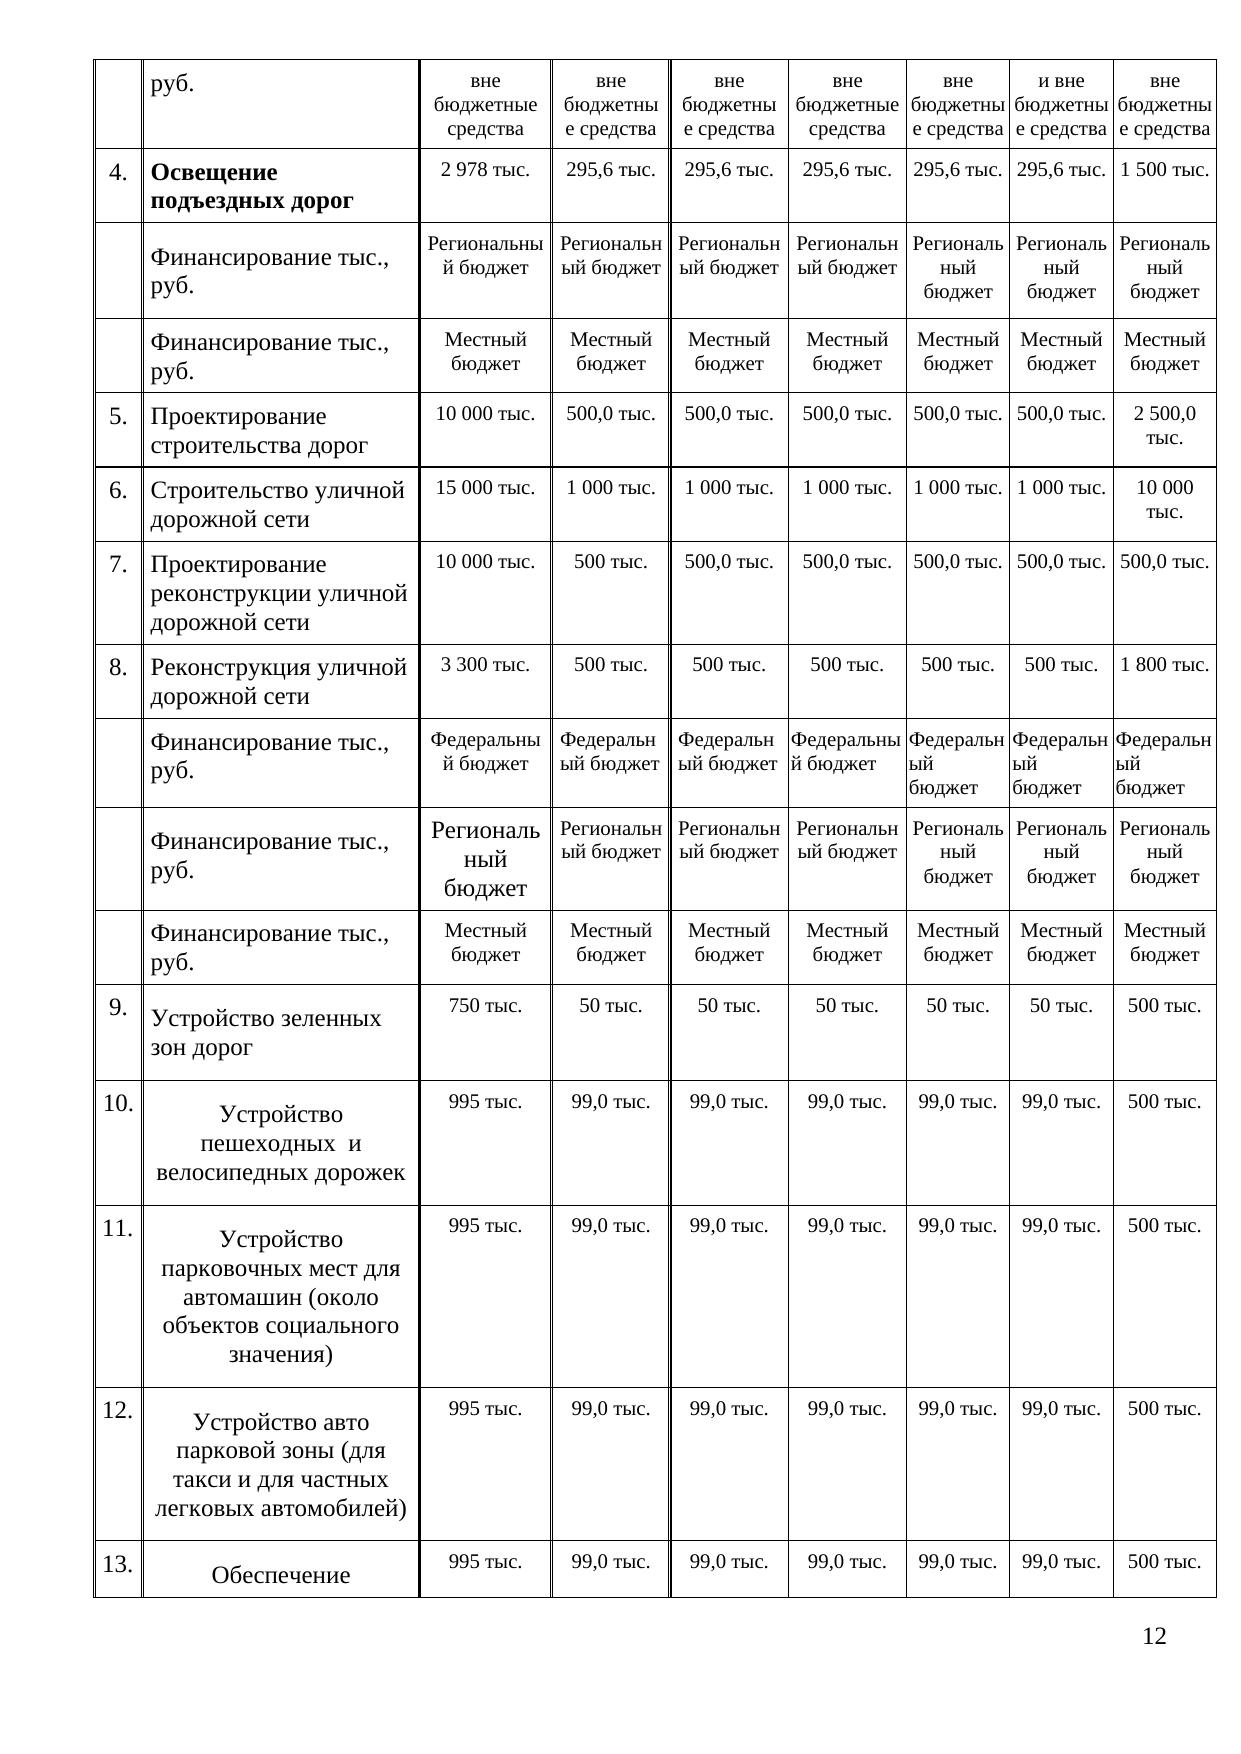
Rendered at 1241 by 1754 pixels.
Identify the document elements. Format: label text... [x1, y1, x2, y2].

table_cell 15 000 тыс. [421, 468, 550, 541]
table_cell Местный бюджет [421, 911, 550, 984]
table_cell 8. [96, 645, 141, 718]
table_cell 995 тыс. [421, 1081, 550, 1204]
table_cell 13. [96, 1541, 141, 1597]
table_cell 295,6 тыс. [1010, 149, 1113, 222]
table_cell Федеральный бюджет [672, 719, 788, 807]
table_cell Региональный бюджет [672, 808, 788, 909]
table_cell 500,0 тыс. [907, 542, 1009, 643]
table_cell 500,0 тыс. [789, 393, 906, 466]
table_cell 500,0 тыс. [553, 393, 668, 466]
table_cell 295,6 тыс. [789, 149, 906, 222]
table_cell 99,0 тыс. [907, 1206, 1009, 1387]
table_cell Устройство авто парковой зоны (для такси и для частных легковых автомобилей) [144, 1388, 418, 1540]
table_cell Местный бюджет [907, 911, 1009, 984]
table_cell Региональный бюджет [907, 223, 1009, 318]
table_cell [907, 60, 1009, 148]
table_cell Местный бюджет [672, 319, 788, 392]
table_cell 10. [96, 1081, 141, 1204]
table_cell 500,0 тыс. [672, 393, 788, 466]
table_cell 7. [96, 542, 141, 643]
table_cell 5. [96, 393, 141, 466]
table_cell Реконструкция уличной дорожной сети [144, 645, 418, 718]
table_cell 50 тыс. [672, 985, 788, 1080]
table_cell 500 тыс. [1114, 1081, 1216, 1204]
table_cell 995 тыс. [421, 1388, 550, 1540]
table_cell Местный бюджет [789, 911, 906, 984]
table_cell 1 000 тыс. [672, 468, 788, 541]
table_cell 500,0 тыс. [1010, 393, 1113, 466]
table_cell 500 тыс. [1010, 645, 1113, 718]
table_cell Местный бюджет [421, 319, 550, 392]
table_cell Региональный бюджет [421, 808, 550, 909]
table_cell Региональный бюджет [789, 808, 906, 909]
table_cell 99,0 тыс. [907, 1388, 1009, 1540]
table_cell 10 000 тыс. [1114, 468, 1216, 541]
table_cell Региональный бюджет [553, 223, 668, 318]
table_cell 99,0 тыс. [553, 1081, 668, 1204]
table_cell 99,0 тыс. [789, 1541, 906, 1597]
table_cell [96, 911, 141, 984]
table_cell [96, 808, 141, 909]
table_cell 99,0 тыс. [672, 1388, 788, 1540]
table_cell 99,0 тыс. [672, 1206, 788, 1387]
table_cell Устройство пешеходных и велосипедных дорожек [144, 1081, 418, 1204]
table_cell Местный бюджет [1010, 911, 1113, 984]
table_cell 500 тыс. [1114, 1388, 1216, 1540]
table_cell 99,0 тыс. [907, 1541, 1009, 1597]
table_cell 99,0 тыс. [789, 1206, 906, 1387]
table_cell 50 тыс. [907, 985, 1009, 1080]
table_cell 99,0 тыс. [1010, 1388, 1113, 1540]
table_cell 750 тыс. [421, 985, 550, 1080]
table_cell 99,0 тыс. [789, 1388, 906, 1540]
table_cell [553, 60, 668, 148]
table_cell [789, 60, 906, 148]
table_cell 99,0 тыс. [553, 1388, 668, 1540]
table_cell 99,0 тыс. [1010, 1206, 1113, 1387]
table_cell Региональный бюджет [421, 223, 550, 318]
table_cell 1 500 тыс. [1114, 149, 1216, 222]
table_cell 99,0 тыс. [553, 1541, 668, 1597]
table_cell 50 тыс. [553, 985, 668, 1080]
table_cell 3 300 тыс. [421, 645, 550, 718]
table_cell Местный бюджет [789, 319, 906, 392]
table_cell Проектирование строительства дорог [144, 393, 418, 466]
table_cell Региональный бюджет [1010, 223, 1113, 318]
table_cell 995 тыс. [421, 1206, 550, 1387]
table_cell Финансирование тыс., руб. [144, 223, 418, 318]
table_cell [96, 719, 141, 807]
table_cell 1 000 тыс. [789, 468, 906, 541]
table_cell 99,0 тыс. [907, 1081, 1009, 1204]
table_cell 4. [96, 149, 141, 222]
table_cell Федеральный бюджет [1010, 719, 1113, 807]
table_cell 295,6 тыс. [907, 149, 1009, 222]
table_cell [144, 1541, 418, 1597]
table_cell 99,0 тыс. [789, 1081, 906, 1204]
table_cell 500,0 тыс. [672, 542, 788, 643]
table_cell Региональный бюджет [1114, 223, 1216, 318]
table_cell Местный бюджет [553, 911, 668, 984]
table_cell 295,6 тыс. [553, 149, 668, 222]
table_cell 1 000 тыс. [1010, 468, 1113, 541]
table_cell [1114, 60, 1216, 148]
table_cell 99,0 тыс. [672, 1541, 788, 1597]
table_cell 500 тыс. [553, 542, 668, 643]
table_cell Федеральный бюджет [421, 719, 550, 807]
table_cell Проектирование реконструкции уличной дорожной сети [144, 542, 418, 643]
table_cell Федеральный бюджет [1114, 719, 1216, 807]
table_cell Региональный бюджет [672, 223, 788, 318]
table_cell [421, 60, 550, 148]
table_cell 500 тыс. [789, 645, 906, 718]
table_cell Местный бюджет [1010, 319, 1113, 392]
table_cell Региональный бюджет [553, 808, 668, 909]
table_cell 99,0 тыс. [672, 1081, 788, 1204]
table_cell 12. [96, 1388, 141, 1540]
table_cell 500 тыс. [553, 645, 668, 718]
table_cell 500 тыс. [1114, 1206, 1216, 1387]
table_cell 500 тыс. [672, 645, 788, 718]
table_cell Устройство зеленных зон дорог [144, 985, 418, 1080]
table_cell Региональный бюджет [1114, 808, 1216, 909]
table_cell [96, 319, 141, 392]
table_cell 1 800 тыс. [1114, 645, 1216, 718]
table_cell 50 тыс. [1010, 985, 1113, 1080]
table_cell Региональный бюджет [789, 223, 906, 318]
table_cell 2 500,0 тыс. [1114, 393, 1216, 466]
table_cell Финансирование тыс., руб. [144, 911, 418, 984]
table_cell 500,0 тыс. [789, 542, 906, 643]
table_cell Местный бюджет [1114, 319, 1216, 392]
table_cell Региональный бюджет [1010, 808, 1113, 909]
table_cell Федеральный бюджет [907, 719, 1009, 807]
table_cell 99,0 тыс. [1010, 1081, 1113, 1204]
table_cell [96, 60, 141, 148]
table_cell 295,6 тыс. [672, 149, 788, 222]
table_cell 500,0 тыс. [1114, 542, 1216, 643]
table_cell 500,0 тыс. [1010, 542, 1113, 643]
table_cell 9. [96, 985, 141, 1080]
table_cell 995 тыс. [421, 1541, 550, 1597]
table_cell 500,0 тыс. [907, 393, 1009, 466]
table_cell Федеральный бюджет [553, 719, 668, 807]
table_cell Местный бюджет [672, 911, 788, 984]
table_cell Финансирование тыс., руб. [144, 719, 418, 807]
table_cell Местный бюджет [907, 319, 1009, 392]
table_cell 10 000 тыс. [421, 393, 550, 466]
table_cell Федеральный бюджет [789, 719, 906, 807]
table_cell 1 000 тыс. [553, 468, 668, 541]
table_cell 500 тыс. [1114, 1541, 1216, 1597]
table_cell Местный бюджет [1114, 911, 1216, 984]
table_cell Освещение подъездных дорог [144, 149, 418, 222]
table_cell 10 000 тыс. [421, 542, 550, 643]
table_cell Строительство уличной дорожной сети [144, 468, 418, 541]
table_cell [144, 60, 418, 148]
table_cell 99,0 тыс. [553, 1206, 668, 1387]
table_cell 500 тыс. [907, 645, 1009, 718]
table_cell 50 тыс. [789, 985, 906, 1080]
table_cell Финансирование тыс., руб. [144, 319, 418, 392]
table_cell Финансирование тыс., руб. [144, 808, 418, 909]
table_cell [96, 223, 141, 318]
table_cell Устройство парковочных мест для автомашин (около объектов социального значения) [144, 1206, 418, 1387]
table_cell 6. [96, 468, 141, 541]
table_cell Региональный бюджет [907, 808, 1009, 909]
table_cell 99,0 тыс. [1010, 1541, 1113, 1597]
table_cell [1010, 60, 1113, 148]
table_cell Местный бюджет [553, 319, 668, 392]
table_cell 1 000 тыс. [907, 468, 1009, 541]
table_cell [672, 60, 788, 148]
table_cell 500 тыс. [1114, 985, 1216, 1080]
table_cell 11. [96, 1206, 141, 1387]
table_cell 2 978 тыс. [421, 149, 550, 222]
